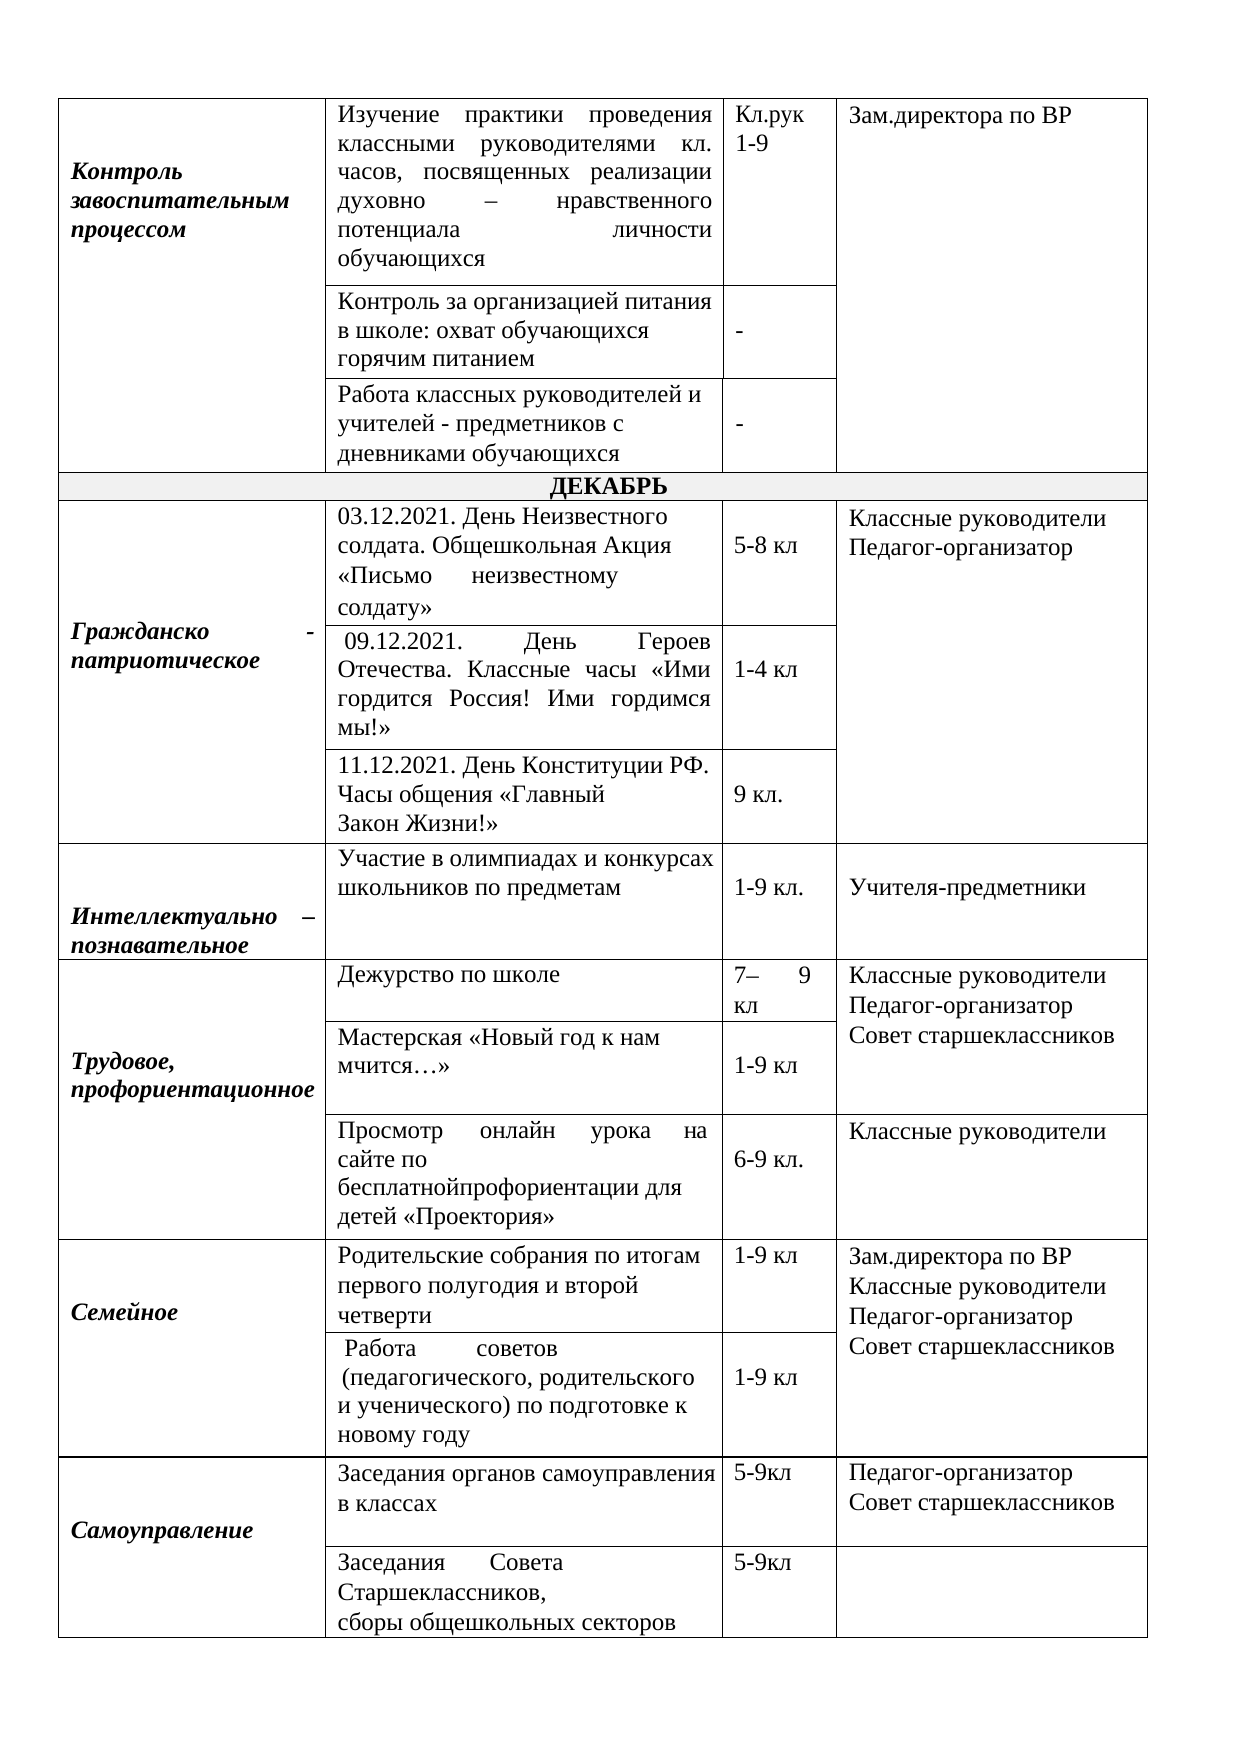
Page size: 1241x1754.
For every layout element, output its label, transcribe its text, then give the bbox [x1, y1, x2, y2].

table_cell 1-9 кл. [723, 844, 836, 958]
table_cell Дежурство по школе [326, 960, 722, 1021]
table_cell Трудовое, профориентационное [59, 960, 325, 1239]
table_cell Классные руководители Педагог-организатор [837, 501, 1147, 842]
table_cell Родительские собрания по итогам первого полугодия и второй четверти [326, 1240, 722, 1332]
table_cell [837, 1547, 1147, 1637]
table_cell 6-9 кл. [723, 1115, 836, 1239]
table_cell Изучение практики проведения классными руководителями кл. часов, посвященных реализации духовно – нравственного потенциала личности обучающихся [326, 99, 723, 285]
table_cell 5-8 кл [723, 501, 836, 625]
table_cell 1-9 кл [723, 1333, 836, 1456]
table_cell Мастерская «Новый год к нам мчится…» [326, 1022, 722, 1114]
table_cell Зам.директора по ВР [837, 99, 1147, 472]
table_cell Работа советов (педагогического, родительского и ученического) по подготовке к новому году [326, 1333, 722, 1456]
table_cell Заседания Совета Старшеклассников, сборы общешкольных секторов [326, 1547, 722, 1637]
table_cell Семейное [59, 1240, 325, 1456]
table_cell 9 кл. [723, 750, 836, 842]
table_cell Классные руководители [837, 1115, 1147, 1239]
table_cell 5-9кл [723, 1547, 836, 1637]
table_cell 1-9 кл [723, 1022, 836, 1114]
table_cell 1-4 кл [723, 626, 836, 749]
table_cell 1-9 кл [723, 1240, 836, 1332]
table_cell Самоуправление [59, 1458, 325, 1637]
table_cell Учителя-предметники [837, 844, 1147, 958]
table_cell Зам.директора по ВР Классные руководители Педагог-организатор Совет старшеклассников [837, 1240, 1147, 1456]
table_cell - [723, 379, 836, 472]
table_cell Кл.рук 1-9 [724, 99, 836, 285]
table_cell Интеллектуально – познавательное [59, 844, 325, 958]
table_cell Работа классных руководителей и учителей - предметников с дневниками обучающихся [326, 379, 722, 472]
table_cell 7– 9 кл [723, 960, 836, 1021]
table_cell 5-9кл [723, 1458, 836, 1546]
table_cell Классные руководители Педагог-организатор Совет старшеклассников [837, 960, 1147, 1114]
table_cell Контроль завоспитательным процессом [59, 99, 325, 472]
table_cell - [724, 286, 836, 378]
table_cell Гражданско - патриотическое [59, 501, 325, 842]
table_cell Участие в олимпиадах и конкурсах школьников по предметам [326, 844, 722, 958]
table_cell Контроль за организацией питания в школе: охват обучающихся горячим питанием [326, 286, 723, 378]
table_cell 03.12.2021. День Неизвестного солдата. Общешкольная Акция «Письмо неизвестному солдату» [326, 501, 722, 625]
table_cell ДЕКАБРЬ [59, 473, 1147, 500]
table_cell 11.12.2021. День Конституции РФ. Часы общения «Главный Закон Жизни!» [326, 750, 722, 842]
table_cell Педагог-организатор Совет старшеклассников [837, 1458, 1147, 1546]
table_cell Заседания органов самоуправления в классах [326, 1458, 722, 1546]
table_cell Просмотр онлайн урока на сайте по бесплатнойпрофориентации для детей «Проектория» [326, 1115, 722, 1239]
table_cell 09.12.2021. День Героев Отечества. Классные часы «Ими гордится Россия! Ими гордимся мы!» [326, 626, 722, 749]
